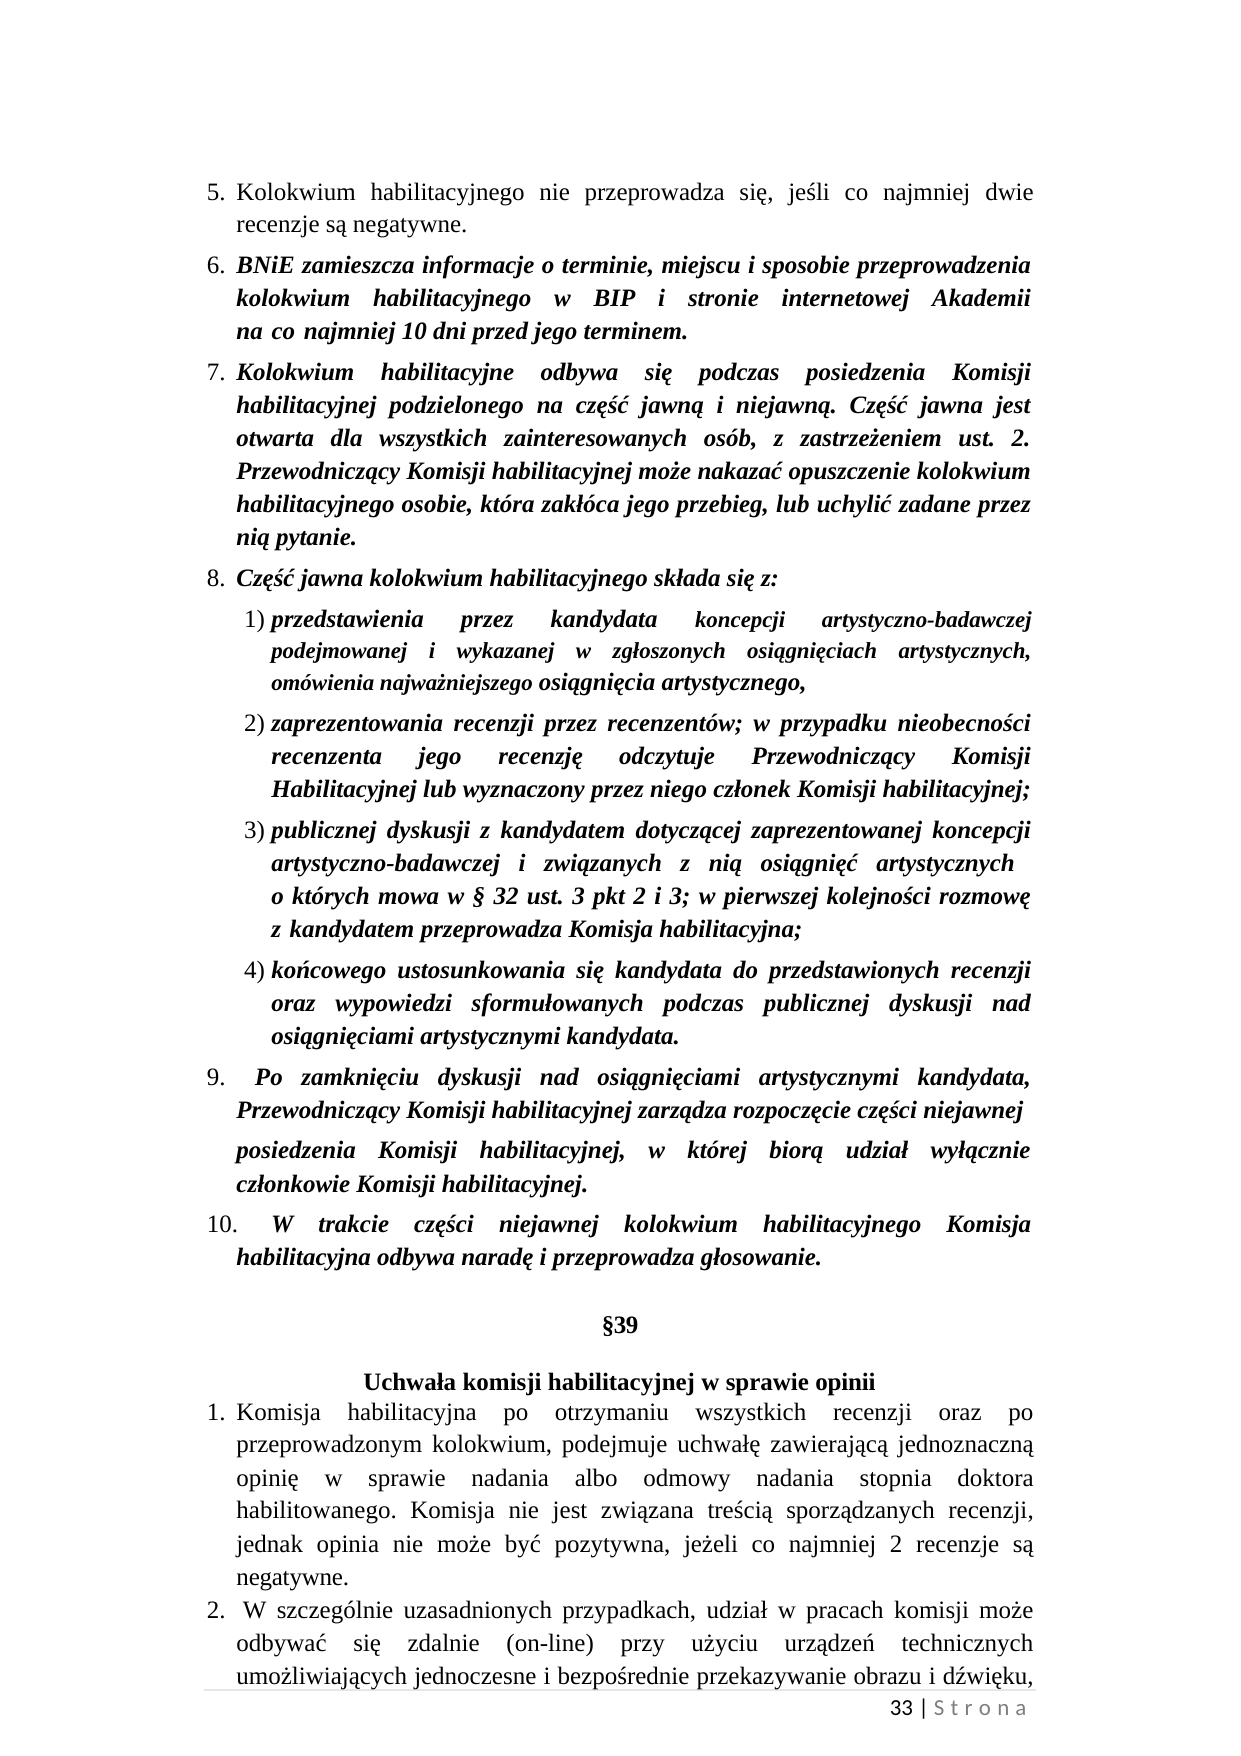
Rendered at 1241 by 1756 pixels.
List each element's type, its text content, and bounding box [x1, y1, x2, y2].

subtitle Uchwała komisji habilitacyjnej w sprawie opinii [363, 1368, 1065, 1397]
list przedstawienia przez kandydata koncepcji artystyczno-badawczej podejmowanej i wykazanej w zgłoszonych osiągnięciach artystycznych, omówienia najważniejszego osiągnięcia artystycznego, [244, 604, 1034, 696]
list Kolokwium habilitacyjnego nie przeprowadza się, jeśli co najmniej dwie recenzje są negatywne. [207, 177, 1034, 238]
list Kolokwium habilitacyjne odbywa się podczas posiedzenia Komisji habilitacyjnej podzielonego na część jawną i niejawną. Część jawna jest otwarta dla wszystkich zainteresowanych osób, z zastrzeżeniem ust. 2. Przewodniczący Komisji habilitacyjnej może nakazać opuszczenie kolokwium habilitacyjnego osobie, która zakłóca jego przebieg, lub uchylić zadane przez nią pytanie. [207, 357, 1034, 551]
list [207, 1595, 1034, 1689]
list Po zamknięciu dyskusji nad osiągnięciami artystycznymi kandydata, Przewodniczący Komisji habilitacyjnej zarządza rozpoczęcie części niejawnej [207, 1062, 1034, 1123]
list BNiE zamieszcza informacje o terminie, miejscu i sposobie przeprowadzenia kolokwium habilitacyjnego w BIP i stronie internetowej Akademii na co najmniej 10 dni przed jego terminem. [207, 250, 1034, 345]
list publicznej dyskusji z kandydatem dotyczącej zaprezentowanej koncepcji artystyczno-badawczej i związanych z nią osiągnięć artystycznych o których mowa w § 32 ust. 3 pkt 2 i 3; w pierwszej kolejności rozmowę z kandydatem przeprowadza Komisja habilitacyjna; [244, 815, 1034, 943]
list zaprezentowania recenzji przez recenzentów; w przypadku nieobecności recenzenta jego recenzję odczytuje Przewodniczący Komisji Habilitacyjnej lub wyznaczony przez niego członek Komisji habilitacyjnej; [244, 708, 1034, 803]
list końcowego ustosunkowania się kandydata do przedstawionych recenzji oraz wypowiedzi sformułowanych podczas publicznej dyskusji nad osiągnięciami artystycznymi kandydata. [244, 955, 1034, 1050]
list Część jawna kolokwium habilitacyjnego składa się z: [207, 563, 1034, 592]
list W trakcie części niejawnej kolokwium habilitacyjnego Komisja habilitacyjna odbywa naradę i przeprowadza głosowanie. [207, 1209, 1034, 1271]
subtitle §39 [208, 1310, 1032, 1339]
list Komisja habilitacyjna po otrzymaniu wszystkich recenzji oraz po przeprowadzonym kolokwium, podejmuje uchwałę zawierającą jednoznaczną opinię w sprawie nadania albo odmowy nadania stopnia doktora habilitowanego. Komisja nie jest związana treścią sporządzanych recenzji, jednak opinia nie może być pozytywna, jeżeli co najmniej 2 recenzje są negatywne. [207, 1397, 1034, 1590]
list posiedzenia Komisji habilitacyjnej, w której biorą udział wyłącznie członkowie Komisji habilitacyjnej. [236, 1136, 1034, 1197]
